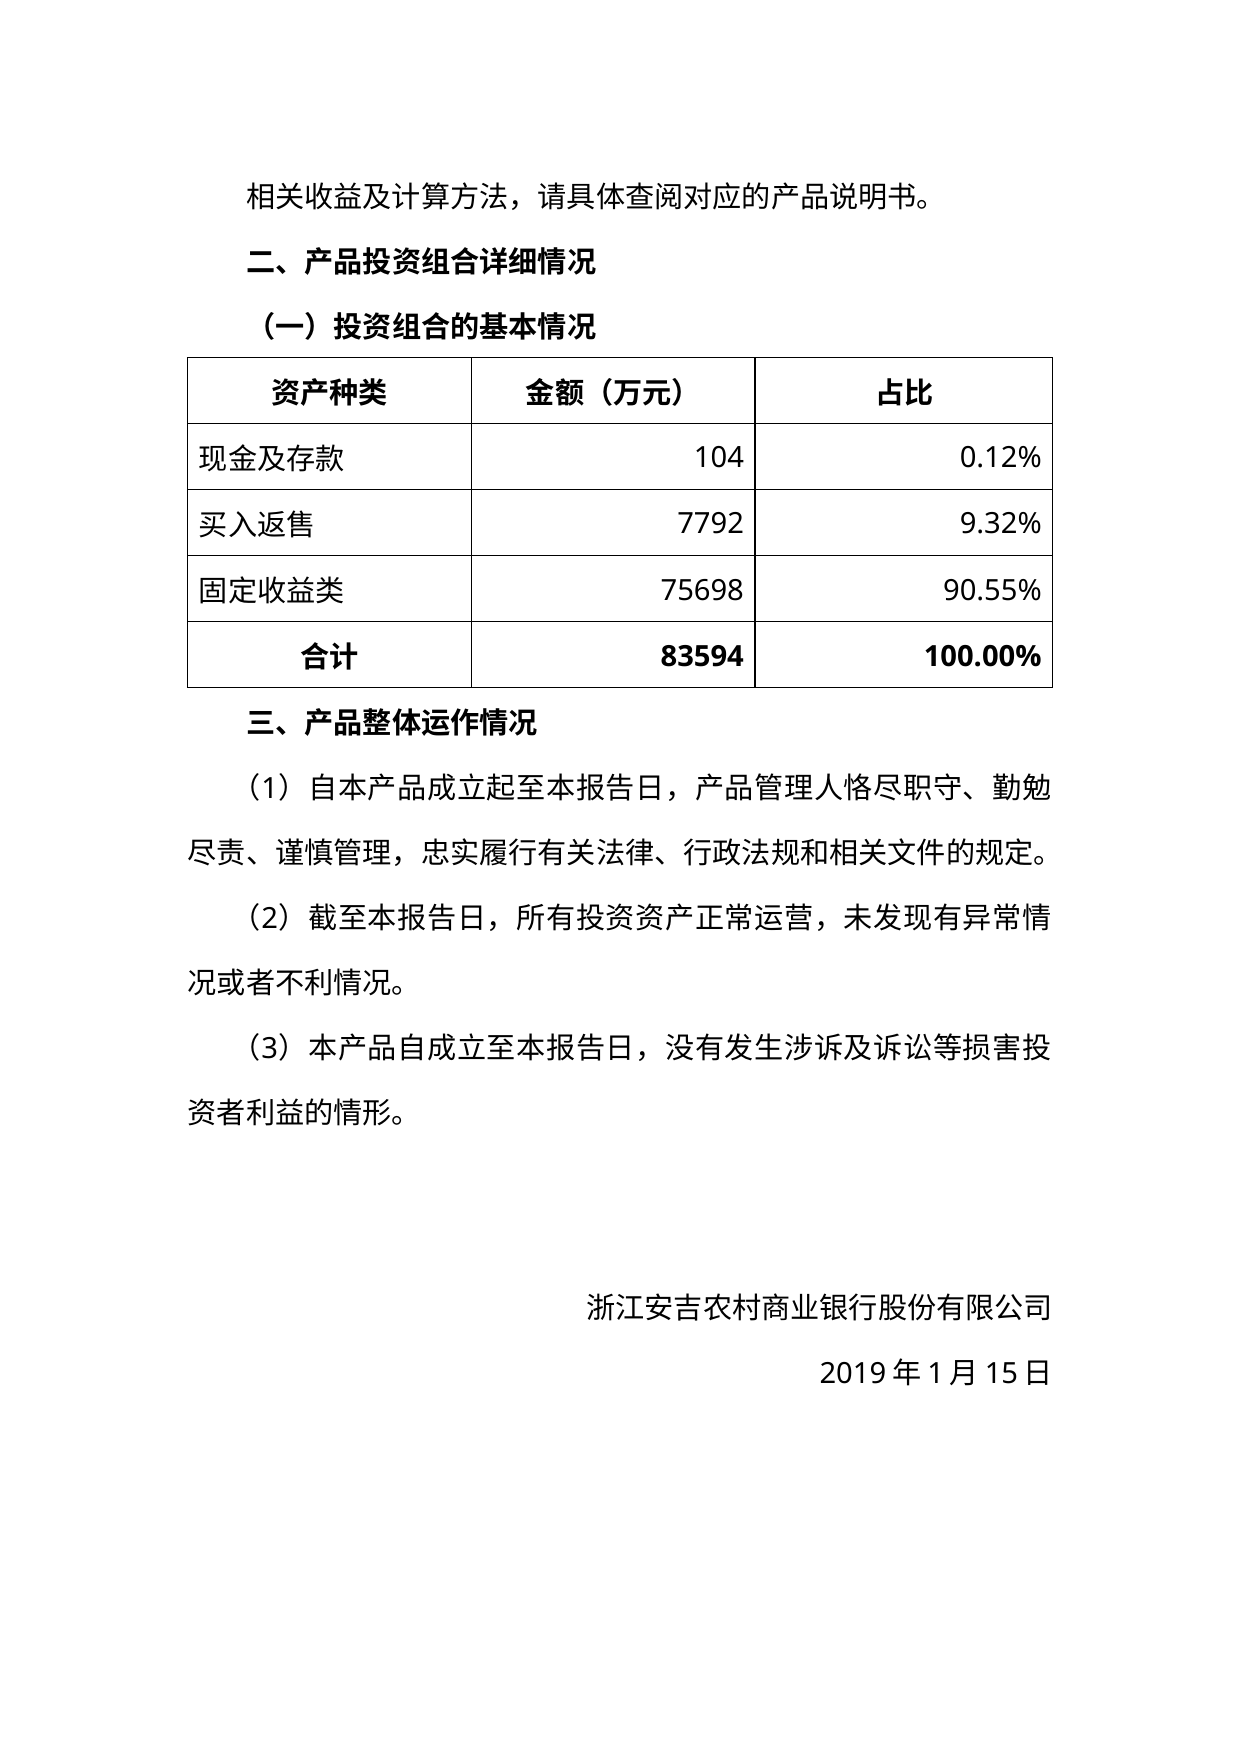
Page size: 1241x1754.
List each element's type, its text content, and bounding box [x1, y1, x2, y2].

text 浙江安吉农村商业银行股份有限公司 [187, 1273, 1053, 1338]
table_cell 75698 [472, 556, 754, 621]
table_cell 90.55% [756, 556, 1052, 621]
text （1）自本产品成立起至本报告日，产品管理人恪尽职守、勤勉尽责、谨慎管理，忠实履行有关法律、行政法规和相关文件的规定。 [187, 753, 1053, 883]
table_cell 104 [472, 424, 754, 489]
table_cell 100.00% [756, 622, 1052, 687]
table_cell 83594 [472, 622, 754, 687]
text （2）截至本报告日，所有投资资产正常运营，未发现有异常情况或者不利情况。 [187, 883, 1053, 1013]
text 二、产品投资组合详细情况 [187, 227, 1053, 292]
table_cell 7792 [472, 490, 754, 555]
table_header 金额（万元） [472, 358, 754, 423]
table_header 占比 [756, 358, 1052, 423]
table_cell 现金及存款 [188, 424, 471, 489]
text 三、产品整体运作情况 [187, 688, 1053, 753]
text 2019年1月15日 [187, 1338, 1053, 1403]
text 相关收益及计算方法，请具体查阅对应的产品说明书。 [187, 162, 1053, 227]
table_cell 9.32% [756, 490, 1052, 555]
text （一）投资组合的基本情况 [187, 292, 1053, 357]
table_cell 固定收益类 [188, 556, 471, 621]
table_cell 合计 [188, 622, 471, 687]
table_cell 买入返售 [188, 490, 471, 555]
table_cell 0.12% [756, 424, 1052, 489]
text （3）本产品自成立至本报告日，没有发生涉诉及诉讼等损害投资者利益的情形。 [187, 1013, 1053, 1143]
table_header 资产种类 [188, 358, 471, 423]
